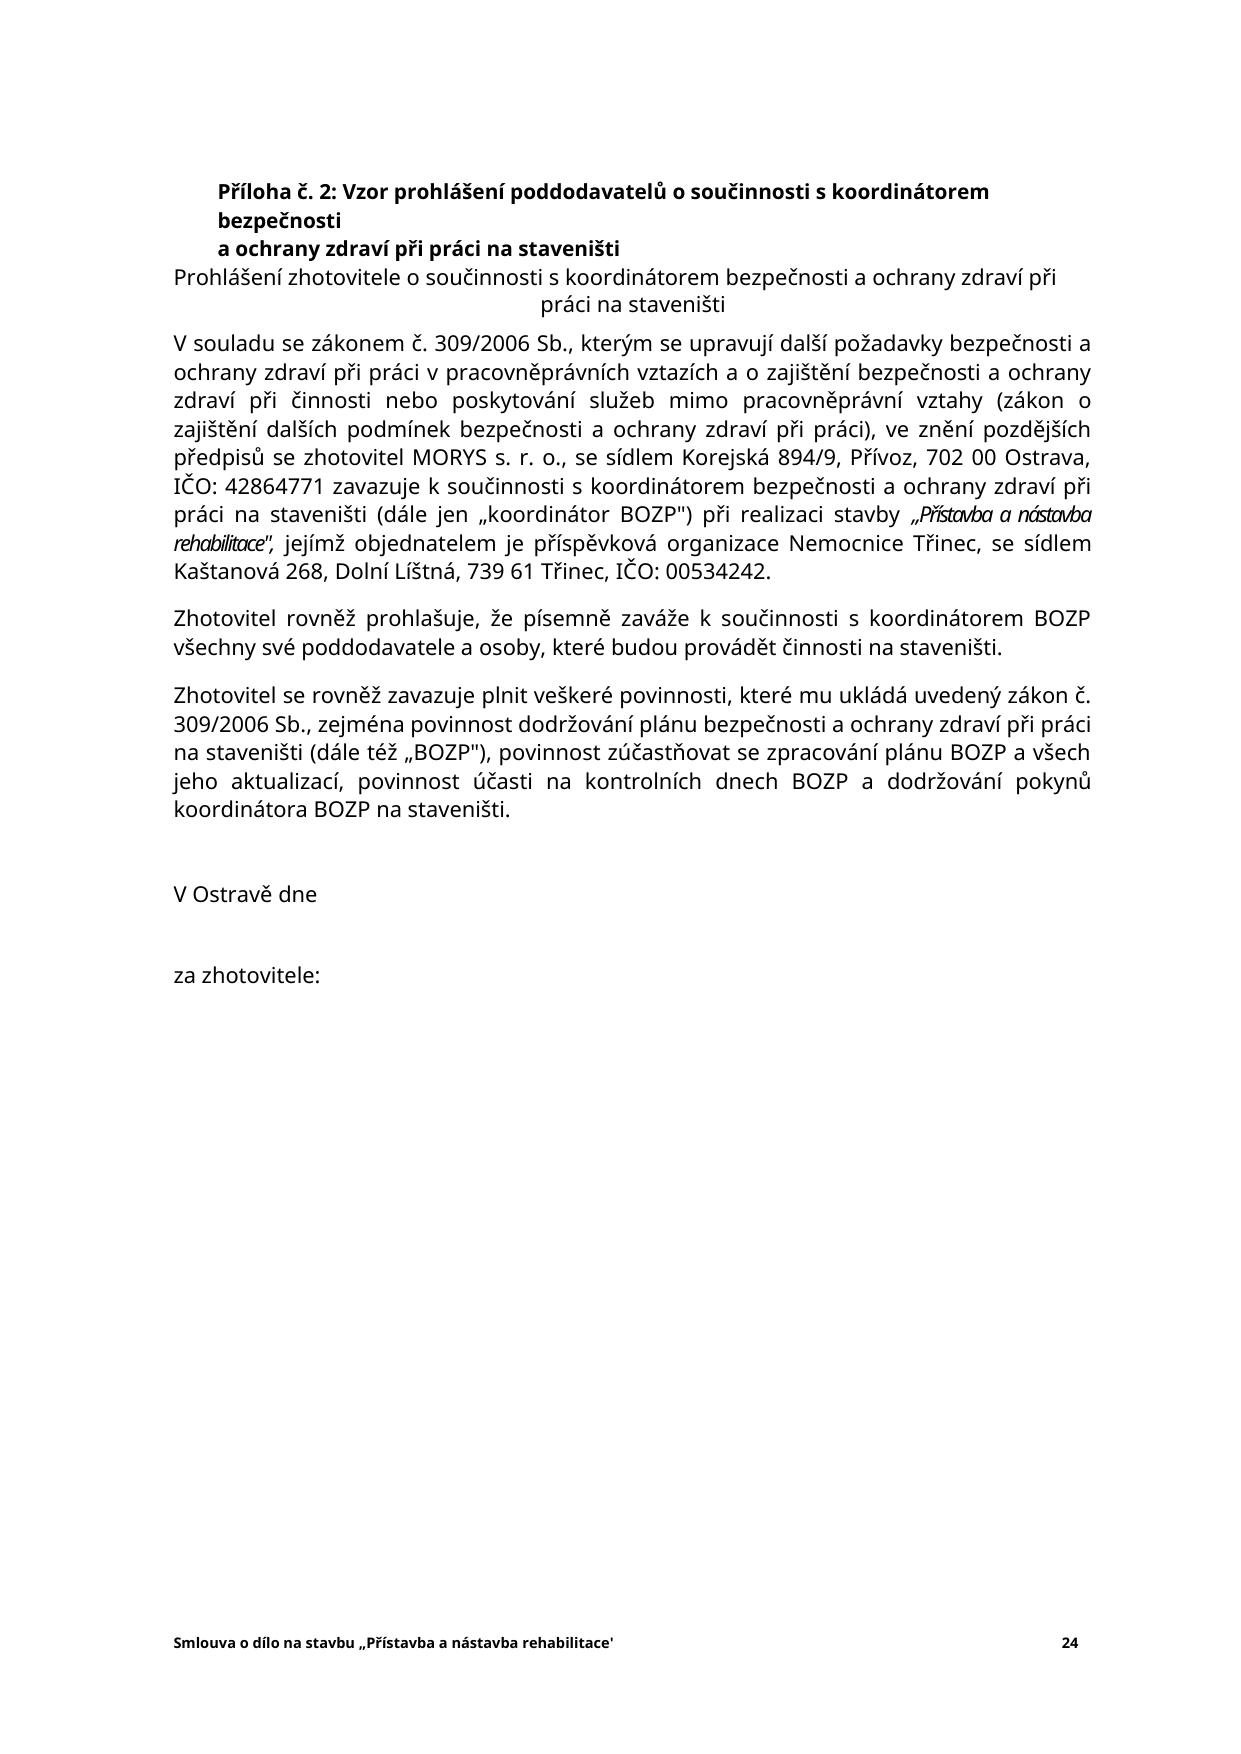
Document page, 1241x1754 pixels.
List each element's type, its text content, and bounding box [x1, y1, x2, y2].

text za zhotovitele: [173, 962, 422, 989]
text Prohlášení zhotovitele o součinnosti s koordinátorem bezpečnosti a ochrany zdraví při [173, 268, 1092, 290]
text V souladu se zákonem č. 309/2006 Sb., kterým se upravují další požadavky bezpečnosti a ochrany zdraví při práci v pracovněprávních vztazích a o zajištění bezpečnosti a ochrany zdraví při činnosti nebo poskytování služeb mimo pracovněprávní vztahy (zákon o zajištění dalších podmínek bezpečnosti a ochrany zdraví při práci), ve znění pozdějších předpisů se zhotovitel MORYS s. r. o., se sídlem Korejská 894/9, Přívoz, 702 00 Ostrava, IČO: 42864771 zavazuje k součinnosti s koordinátorem bezpečnosti a ochrany zdraví při práci na staveništi (dále jen „koordinátor BOZP") při realizaci stavby „Přístavba a nástavba rehabilitace", jejímž objednatelem je příspěvková organizace Nemocnice Třinec, se sídlem Kaštanová 268, Dolní Líštná, 739 61 Třinec, IČO: 00534242. [173, 328, 1092, 585]
text V Ostravě dne [173, 885, 1092, 907]
text Zhotovitel se rovněž zavazuje plnit veškeré povinnosti, které mu ukládá uvedený zákon č. 309/2006 Sb., zejména povinnost dodržování plánu bezpečnosti a ochrany zdraví při práci na staveništi (dále též „BOZP"), povinnost zúčastňovat se zpracování plánu BOZP a všech jeho aktualizací, povinnost účasti na kontrolních dnech BOZP a dodržování pokynů koordinátora BOZP na staveništi. [173, 681, 1092, 823]
text práci na staveništi [173, 294, 1092, 316]
text Zhotovitel rovněž prohlašuje, že písemně zaváže k součinnosti s koordinátorem BOZP všechny své poddodavatele a osoby, které budou provádět činnosti na staveništi. [173, 604, 1092, 662]
